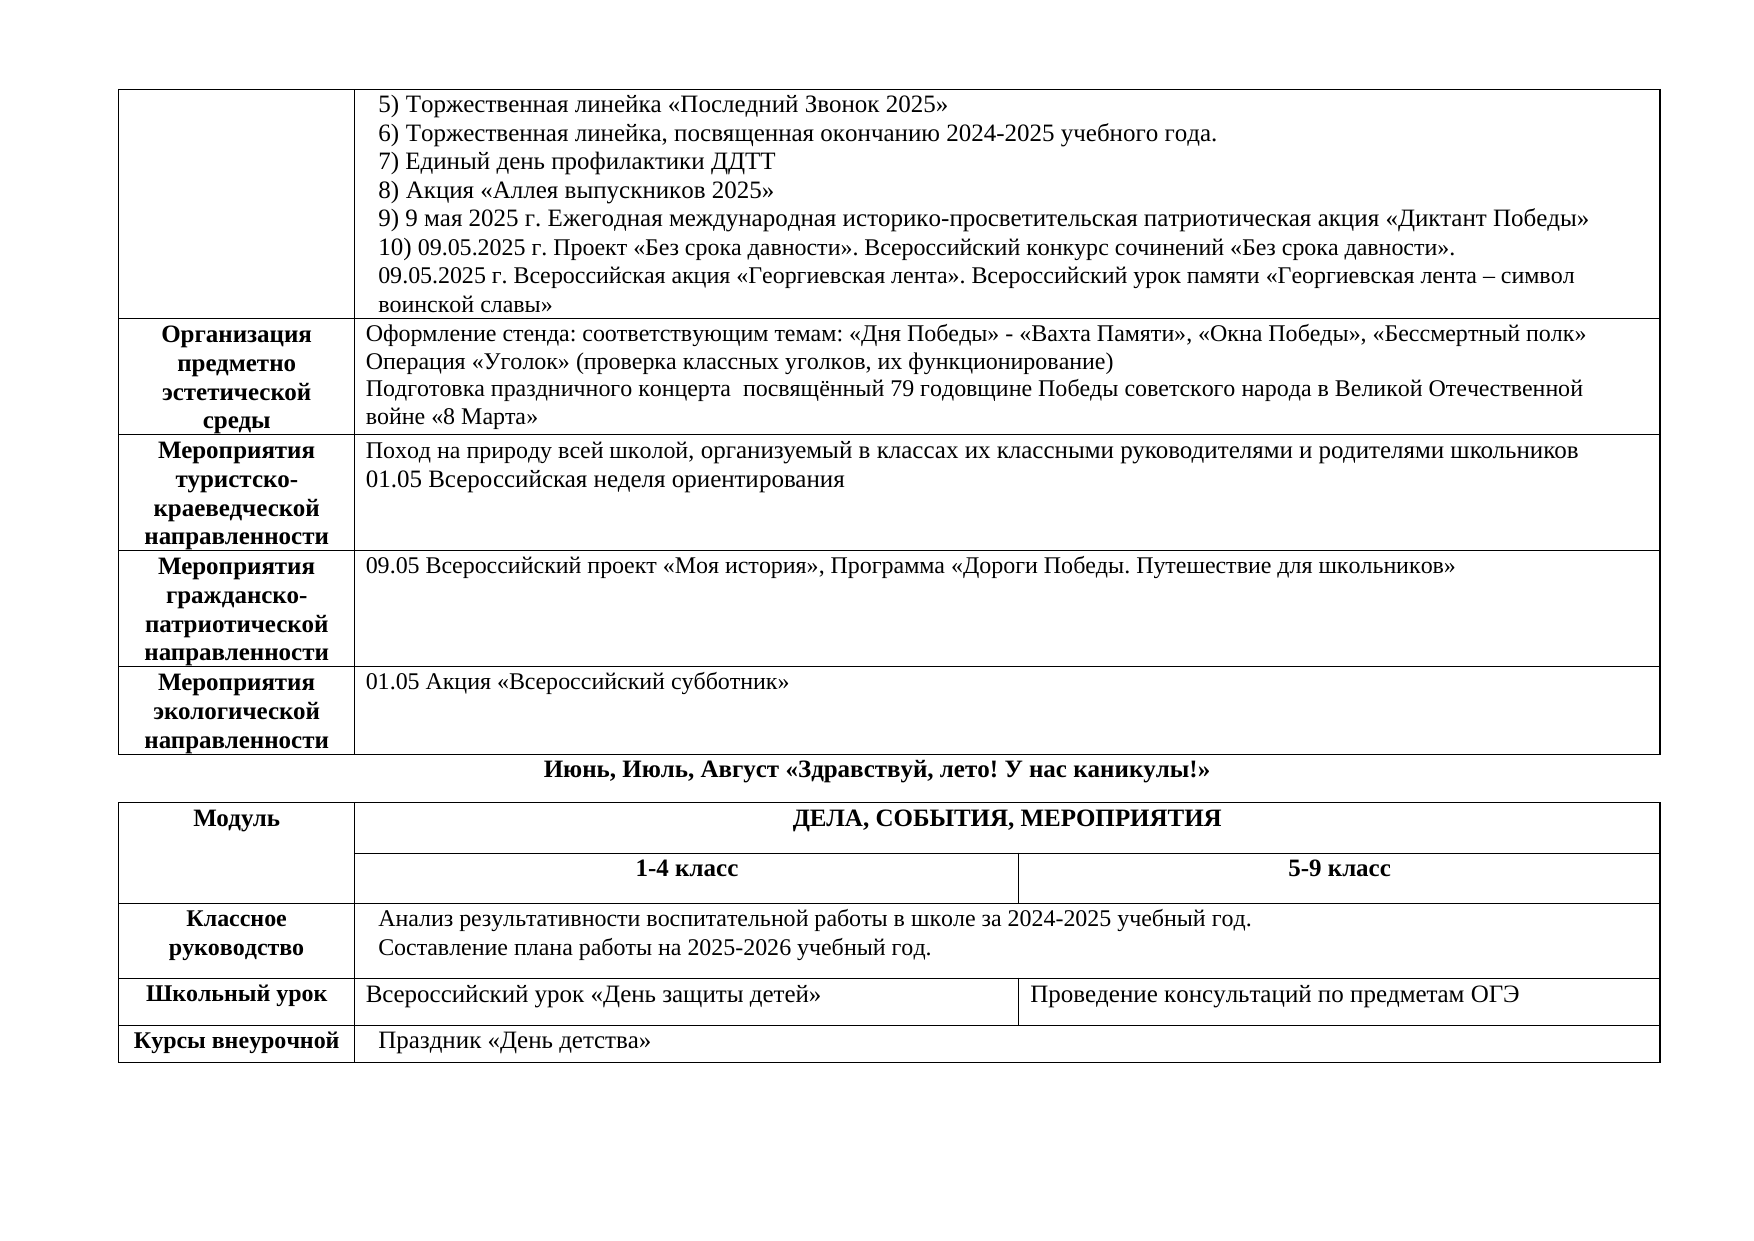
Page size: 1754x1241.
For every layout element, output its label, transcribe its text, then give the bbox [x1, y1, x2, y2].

table_cell Мероприятия гражданско-патриотической направленности [119, 551, 354, 666]
table_cell Школьный урок [119, 979, 354, 1025]
table_cell Оформление стенда: соответствующим темам: «Дня Победы» - «Вахта Памяти», «Окна Победы», «Бессмертный полк» Операция «Уголок» (проверка классных уголков, их функционирование) Подготовка праздничного концерта посвящённый 79 годовщине Победы советского народа в Великой Отечественной войне «8 Марта» [355, 319, 1659, 434]
table_cell 5-9 класс [1019, 854, 1659, 903]
table_cell Мероприятия экологической направленности [119, 667, 354, 753]
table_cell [119, 1026, 354, 1062]
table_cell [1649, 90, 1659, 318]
table_cell 1-4 класс [355, 854, 1018, 903]
table_cell 09.05 Всероссийский проект «Моя история», Программа «Дороги Победы. Путешествие для школьников» [355, 551, 1659, 666]
text Июнь, Июль, Август «Здравствуй, лето! У нас каникулы!» [118, 755, 1636, 783]
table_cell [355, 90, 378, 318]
table_cell Классное руководство [119, 904, 354, 978]
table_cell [355, 1026, 1659, 1062]
table_header ДЕЛА, СОБЫТИЯ, МЕРОПРИЯТИЯ [355, 803, 1659, 852]
table_cell 01.05 Акция «Всероссийский субботник» [355, 667, 1659, 753]
table_cell Всероссийский урок «День защиты детей» [355, 979, 1018, 1025]
table_cell Организация предметно эстетической среды [119, 319, 354, 434]
table_cell Проведение консультаций по предметам ОГЭ [1019, 979, 1659, 1025]
table_cell Анализ результативности воспитательной работы в школе за 2024-2025 учебный год. Составление плана работы на 2025-2026 учебный год. [355, 904, 1659, 978]
table_cell Поход на природу всей школой, организуемый в классах их классными руководителями и родителями школьников 01.05 Всероссийская неделя ориентирования [355, 435, 1659, 550]
table_header Модуль [119, 803, 354, 903]
table_cell Мероприятия туристско-краеведческой направленности [119, 435, 354, 550]
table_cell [119, 90, 354, 318]
